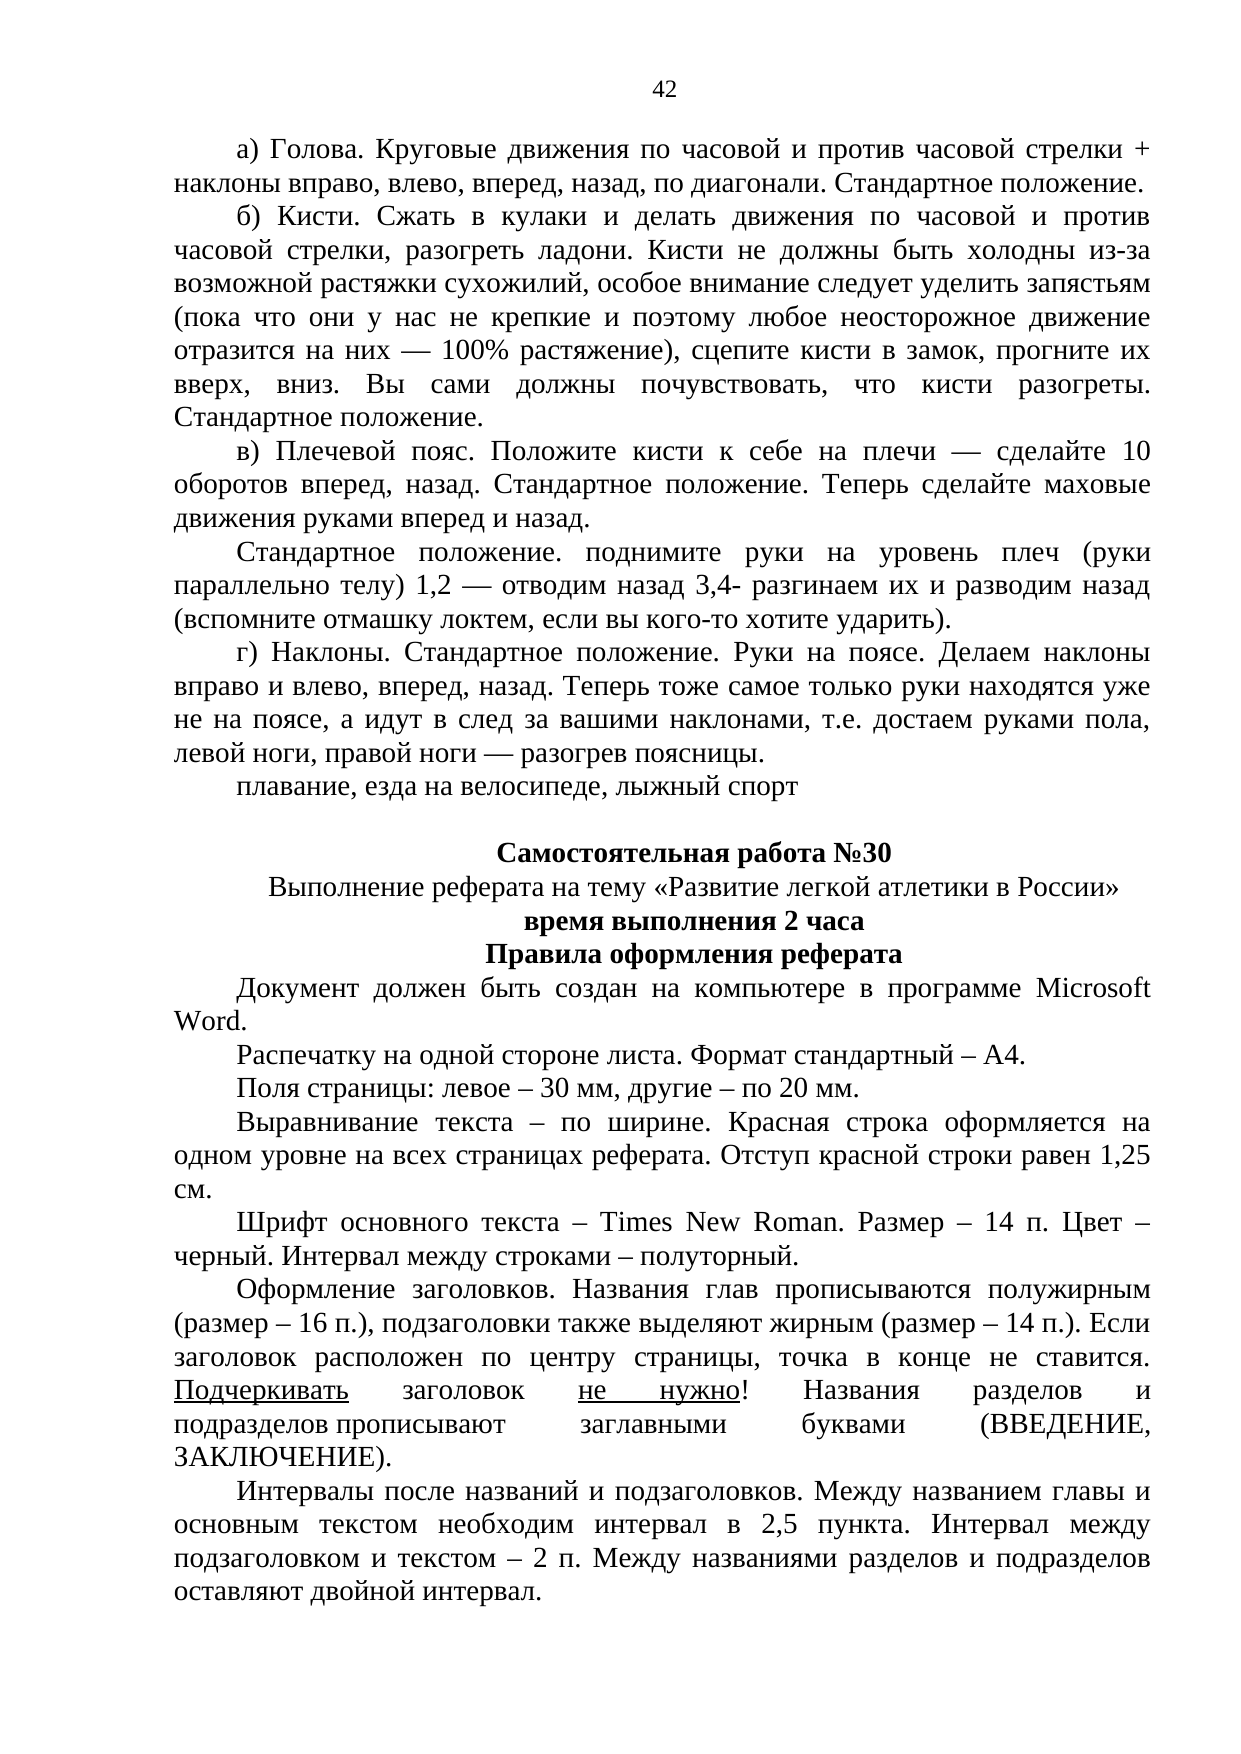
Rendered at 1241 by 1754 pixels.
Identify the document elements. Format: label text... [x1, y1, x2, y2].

text Документ должен быть создан на компьютере в программе Microsoft Word. [174, 970, 1152, 1037]
text Оформление заголовков. Названия глав прописываются полужирным (размер – 16 п.), подзаголовки также выделяют жирным (размер – 14 п.). Если заголовок расположен по центру страницы, точка в конце не ставится. Подчеркивать заголовок не нужно! Названия разделов и подразделов прописывают заглавными буквами (ВВЕДЕНИЕ, ЗАКЛЮЧЕНИЕ). [174, 1272, 1152, 1473]
text Шрифт основного текста – Times New Roman. Размер – 14 п. Цвет – черный. Интервал между строками – полуторный. [174, 1204, 1152, 1272]
text Интервалы после названий и подзаголовков. Между названием главы и основным текстом необходим интервал в 2,5 пункта. Интервал между подзаголовком и текстом – 2 п. Между названиями разделов и подразделов оставляют двойной интервал. [174, 1473, 1152, 1607]
text время выполнения 2 часа [174, 903, 1152, 936]
text г) Наклоны. Стандартное положение. Руки на поясе. Делаем наклоны вправо и влево, вперед, назад. Теперь тоже самое только руки находятся уже не на поясе, а идут в след за вашими наклонами, т.е. достаем руками пола, левой ноги, правой ноги — разогрев поясницы. [174, 634, 1152, 768]
text б) Кисти. Сжать в кулаки и делать движения по часовой и против часовой стрелки, разогреть ладони. Кисти не должны быть холодны из-за возможной растяжки сухожилий, особое внимание следует уделить запястьям (пока что они у нас не крепкие и поэтому любое неосторожное движение отразится на них — 100% растяжение), сцепите кисти в замок, прогните их вверх, вниз. Вы сами должны почувствовать, что кисти разогреты. Стандартное положение. [174, 198, 1152, 433]
text Выравнивание текста – по ширине. Красная строка оформляется на одном уровне на всех страницах реферата. Отступ красной строки равен 1,25 см. [174, 1104, 1152, 1204]
text Стандартное положение. поднимите руки на уровень плеч (руки параллельно телу) 1,2 — отводим назад 3,4- разгинаем их и разводим назад (вспомните отмашку локтем, если вы кого-то хотите ударить). [174, 534, 1152, 634]
text Правила оформления реферата [174, 936, 1152, 970]
text а) Голова. Круговые движения по часовой и против часовой стрелки + наклоны вправо, влево, вперед, назад, по диагонали. Стандартное положение. [174, 131, 1152, 198]
text Выполнение реферата на тему «Развитие легкой атлетики в России» [174, 869, 1152, 903]
text Распечатку на одной стороне листа. Формат стандартный – А4. [174, 1037, 1152, 1070]
text в) Плечевой пояс. Положите кисти к себе на плечи — сделайте 10 оборотов вперед, назад. Стандартное положение. Теперь сделайте маховые движения руками вперед и назад. [174, 433, 1152, 534]
text Самостоятельная работа №30 [174, 836, 1152, 869]
text Поля страницы: левое – 30 мм, другие – по 20 мм. [174, 1070, 1152, 1104]
text плавание, езда на велосипеде, лыжный спорт [174, 768, 1152, 802]
